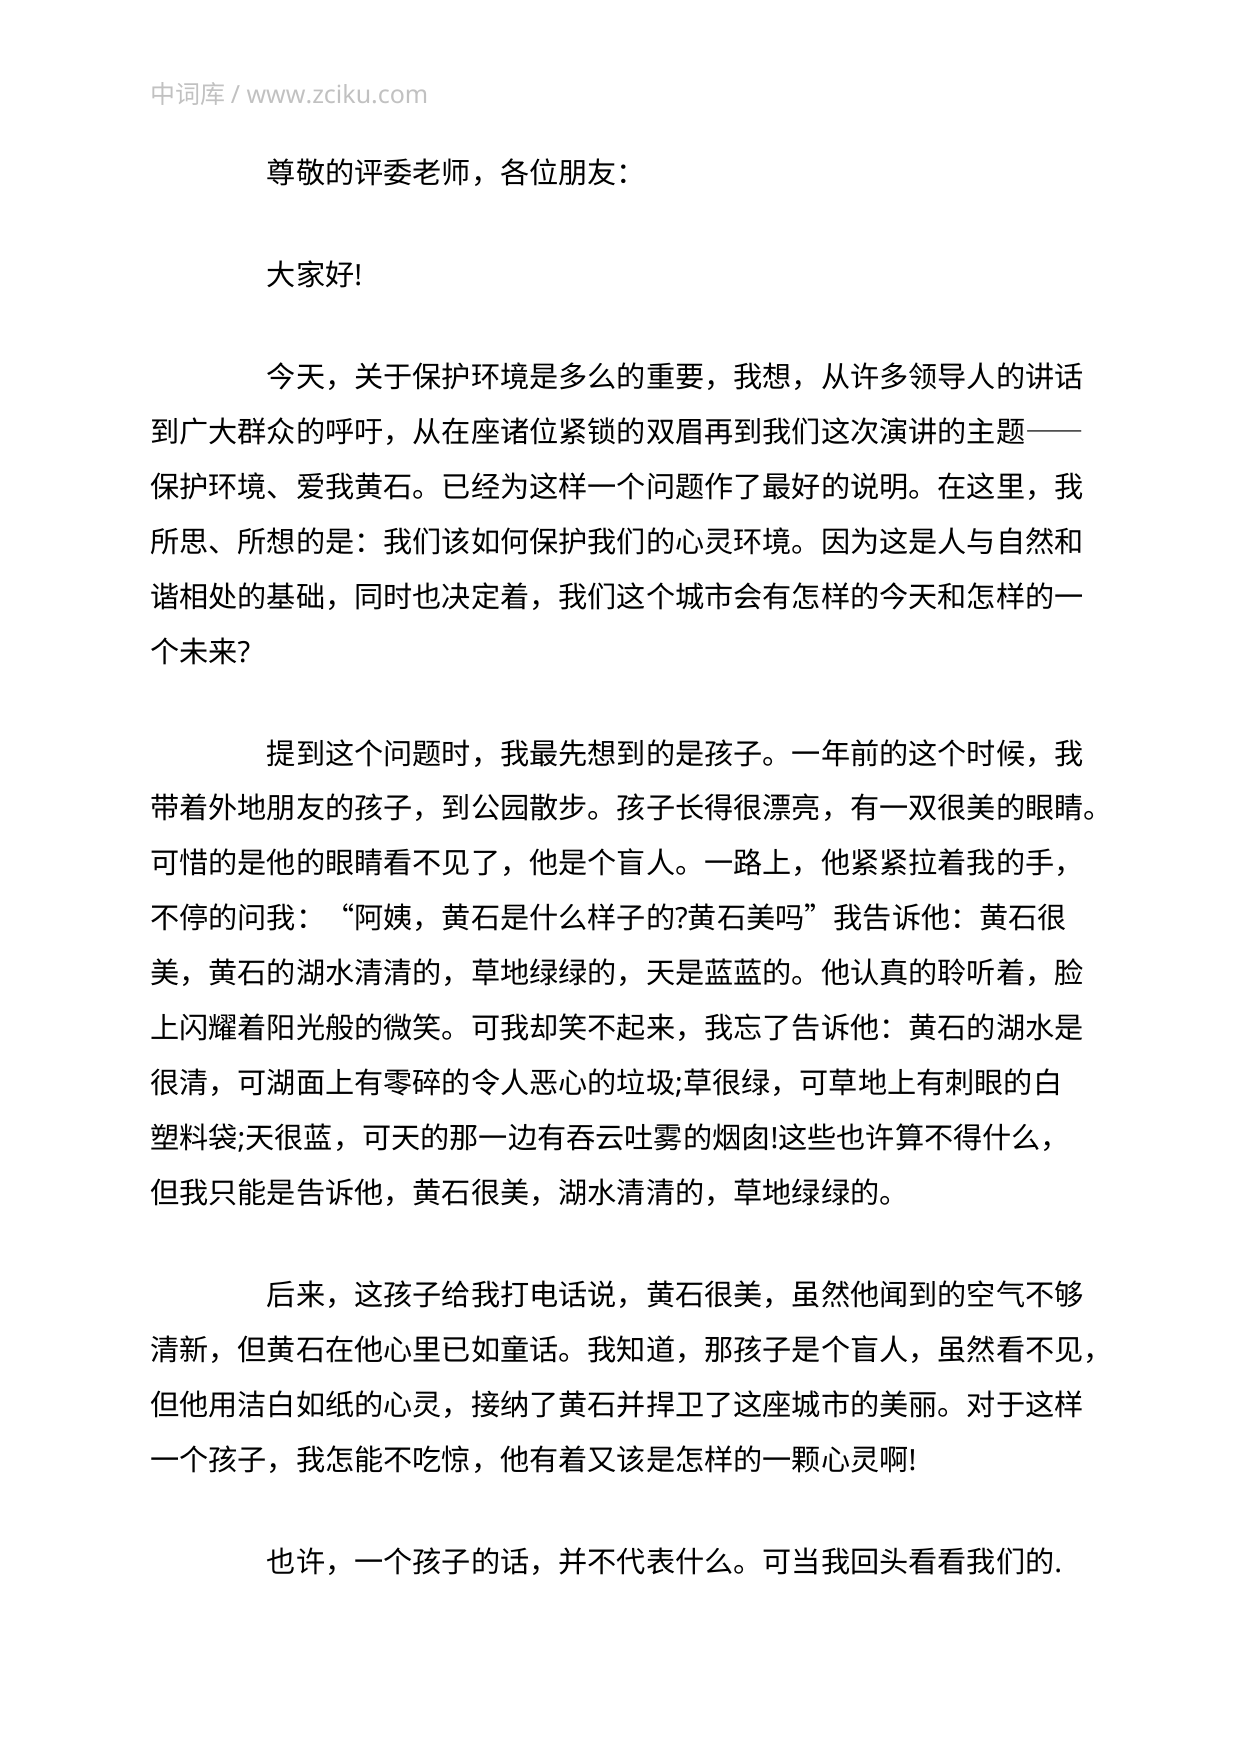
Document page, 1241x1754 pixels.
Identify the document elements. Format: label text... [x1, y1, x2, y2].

text 尊敬的评委老师，各位朋友： [150, 150, 1090, 192]
text 大家好! [150, 252, 1090, 294]
text 提到这个问题时，我最先想到的是孩子。一年前的这个时候，我带着外地朋友的孩子，到公园散步。孩子长得很漂亮，有一双很美的眼睛。可惜的是他的眼睛看不见了，他是个盲人。一路上，他紧紧拉着我的手，不停的问我：“阿姨，黄石是什么样子的?黄石美吗”我告诉他：黄石很美，黄石的湖水清清的，草地绿绿的，天是蓝蓝的。他认真的聆听着，脸上闪耀着阳光般的微笑。可我却笑不起来，我忘了告诉他：黄石的湖水是很清，可湖面上有零碎的令人恶心的垃圾;草很绿，可草地上有刺眼的白塑料袋;天很蓝，可天的那一边有吞云吐雾的烟囱!这些也许算不得什么，但我只能是告诉他，黄石很美，湖水清清的，草地绿绿的。 [150, 730, 1090, 1212]
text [150, 1538, 1090, 1581]
text 后来，这孩子给我打电话说，黄石很美，虽然他闻到的空气不够清新，但黄石在他心里已如童话。我知道，那孩子是个盲人，虽然看不见，但他用洁白如纸的心灵，接纳了黄石并捍卫了这座城市的美丽。对于这样一个孩子，我怎能不吃惊，他有着又该是怎样的一颗心灵啊! [150, 1271, 1090, 1478]
text 今天，关于保护环境是多么的重要，我想，从许多领导人的讲话到广大群众的呼吁，从在座诸位紧锁的双眉再到我们这次演讲的主题——保护环境、爱我黄石。已经为这样一个问题作了最好的说明。在这里，我所思、所想的是：我们该如何保护我们的心灵环境。因为这是人与自然和谐相处的基础，同时也决定着，我们这个城市会有怎样的今天和怎样的一个未来? [150, 354, 1090, 671]
